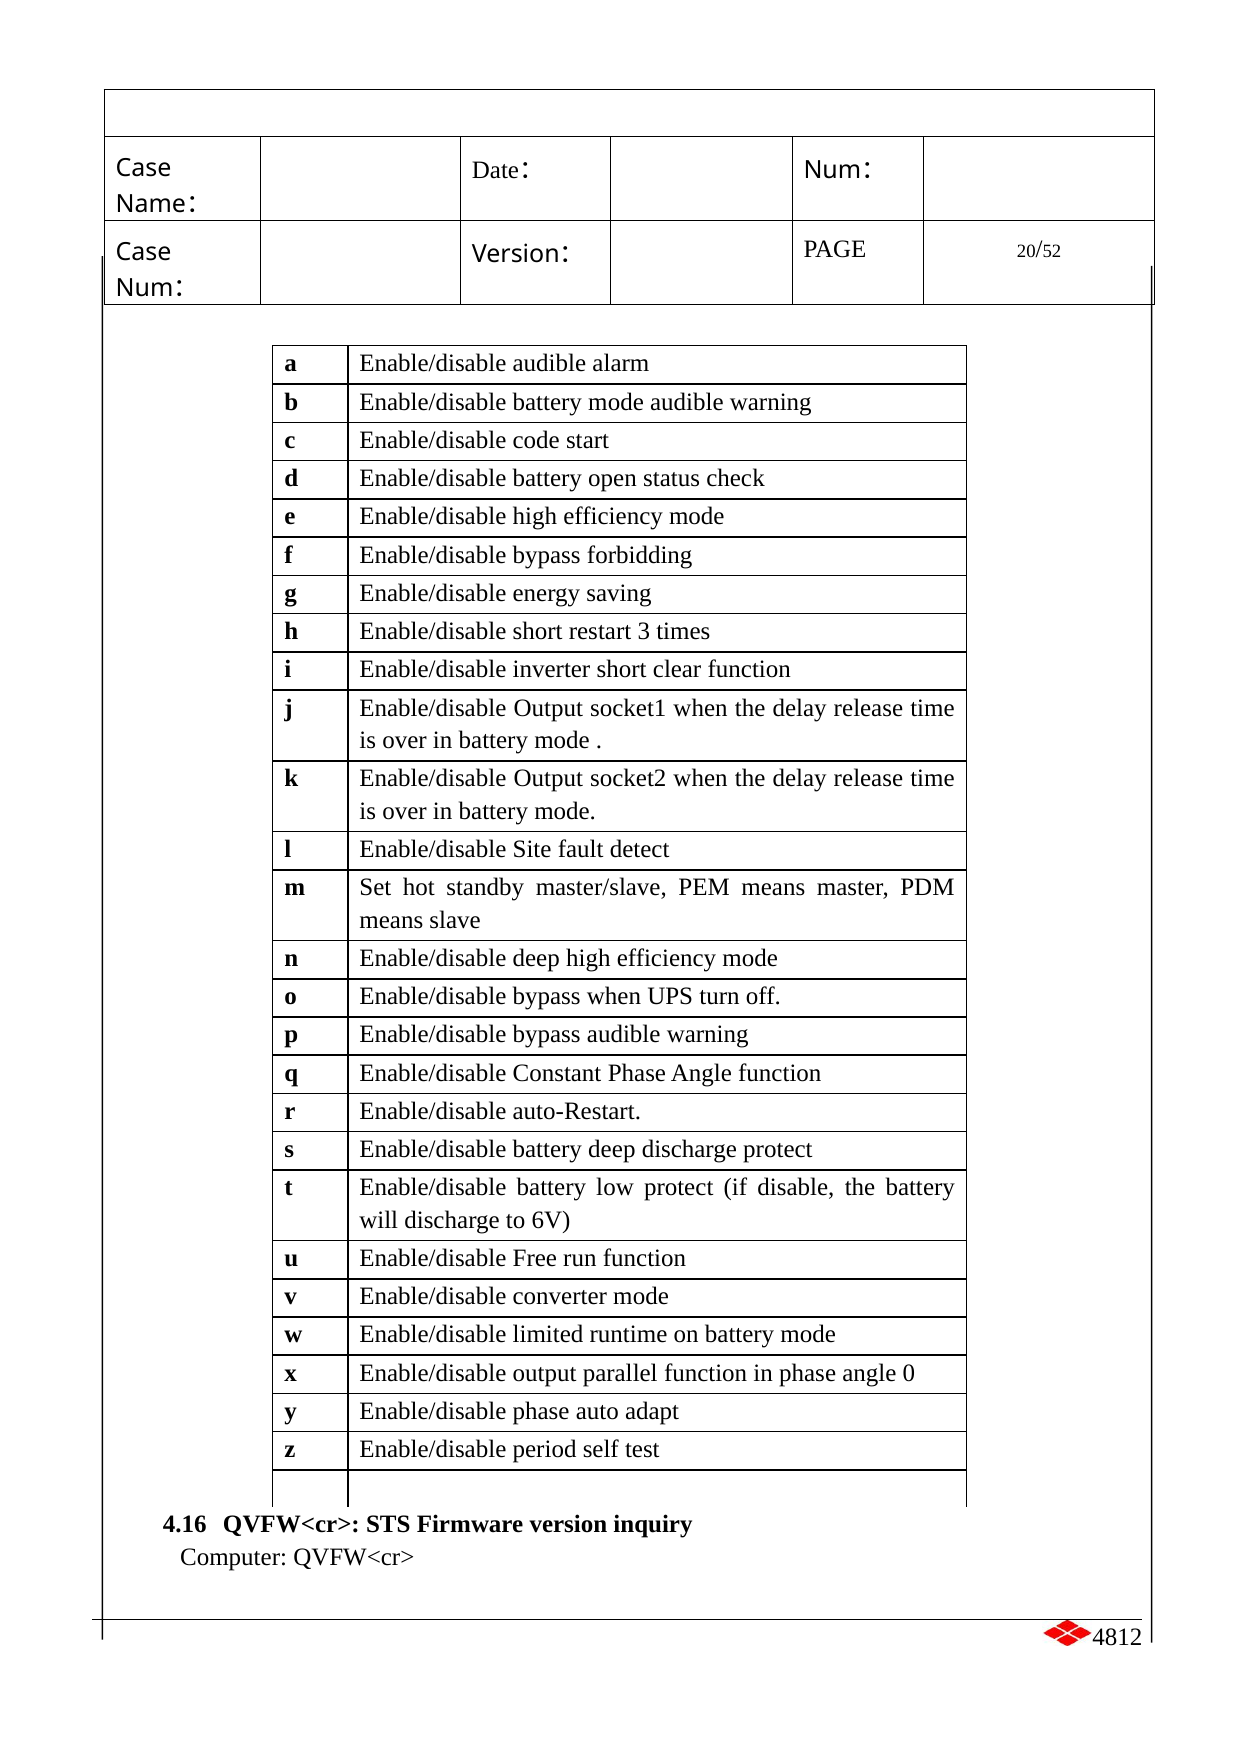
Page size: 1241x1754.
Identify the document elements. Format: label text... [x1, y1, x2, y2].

subtitle QVFW<cr>: STS Firmware version inquiry [163, 1507, 1142, 1540]
table_cell Enable/disable Output socket1 when the delay release time is over in battery mode . [349, 691, 966, 760]
table_cell Enable/disable inverter short clear function [349, 653, 966, 689]
table_cell o [273, 980, 347, 1016]
table_cell Enable/disable Constant Phase Angle function [349, 1056, 966, 1092]
table_cell [349, 1471, 966, 1507]
table_cell Enable/disable bypass when UPS turn off. [349, 980, 966, 1016]
table_cell n [273, 941, 347, 978]
picture [1042, 1620, 1092, 1646]
table_cell z [273, 1432, 347, 1469]
table_cell x [273, 1356, 347, 1393]
table_cell Enable/disable bypass forbidding [349, 538, 966, 574]
table_cell Enable/disable code start [349, 423, 966, 460]
table_cell Enable/disable short restart 3 times [349, 614, 966, 651]
table_cell Enable/disable Output socket2 when the delay release time is over in battery mode. [349, 762, 966, 831]
table_cell d [273, 461, 347, 498]
table_cell Enable/disable period self test [349, 1432, 966, 1469]
table_cell Enable/disable battery mode audible warning [349, 385, 966, 422]
table_cell Enable/disable deep high efficiency mode [349, 941, 966, 978]
table_cell a [273, 346, 347, 383]
table_cell k [273, 762, 347, 831]
table_cell Enable/disable bypass audible warning [349, 1018, 966, 1054]
table_cell y [273, 1394, 347, 1431]
table_cell Enable/disable battery open status check [349, 461, 966, 498]
table_cell Enable/disable output parallel function in phase angle 0 [349, 1356, 966, 1393]
table_cell Enable/disable high efficiency mode [349, 500, 966, 536]
table_cell f [273, 538, 347, 574]
table_cell q [273, 1056, 347, 1092]
table_cell j [273, 691, 347, 760]
table_cell Enable/disable phase auto adapt [349, 1394, 966, 1431]
table_cell i [273, 653, 347, 689]
table_cell c [273, 423, 347, 460]
table_cell p [273, 1018, 347, 1054]
table_cell e [273, 500, 347, 536]
table_cell u [273, 1241, 347, 1278]
text Computer: QVFW<cr> [130, 1540, 1142, 1572]
table_cell v [273, 1280, 347, 1316]
table_cell Enable/disable Site fault detect [349, 832, 966, 869]
table_cell s [273, 1132, 347, 1169]
table_cell Enable/disable audible alarm [349, 346, 966, 383]
table_cell m [273, 871, 347, 939]
table_cell h [273, 614, 347, 651]
table_cell l [273, 832, 347, 869]
table_cell Enable/disable converter mode [349, 1280, 966, 1316]
table_cell Enable/disable Free run function [349, 1241, 966, 1278]
table_cell [273, 1471, 347, 1507]
table_cell Enable/disable auto-Restart. [349, 1094, 966, 1131]
table_cell t [273, 1171, 347, 1240]
table_cell b [273, 385, 347, 422]
table_cell Enable/disable battery deep discharge protect [349, 1132, 966, 1169]
table_cell Enable/disable limited runtime on battery mode [349, 1318, 966, 1354]
table_cell g [273, 576, 347, 613]
table_cell Enable/disable energy saving [349, 576, 966, 613]
table_cell Set hot standby master/slave, PEM means master, PDM means slave [349, 871, 966, 939]
table_cell w [273, 1318, 347, 1354]
table_cell Enable/disable battery low protect (if disable, the battery will discharge to 6V) [349, 1171, 966, 1240]
table_cell r [273, 1094, 347, 1131]
